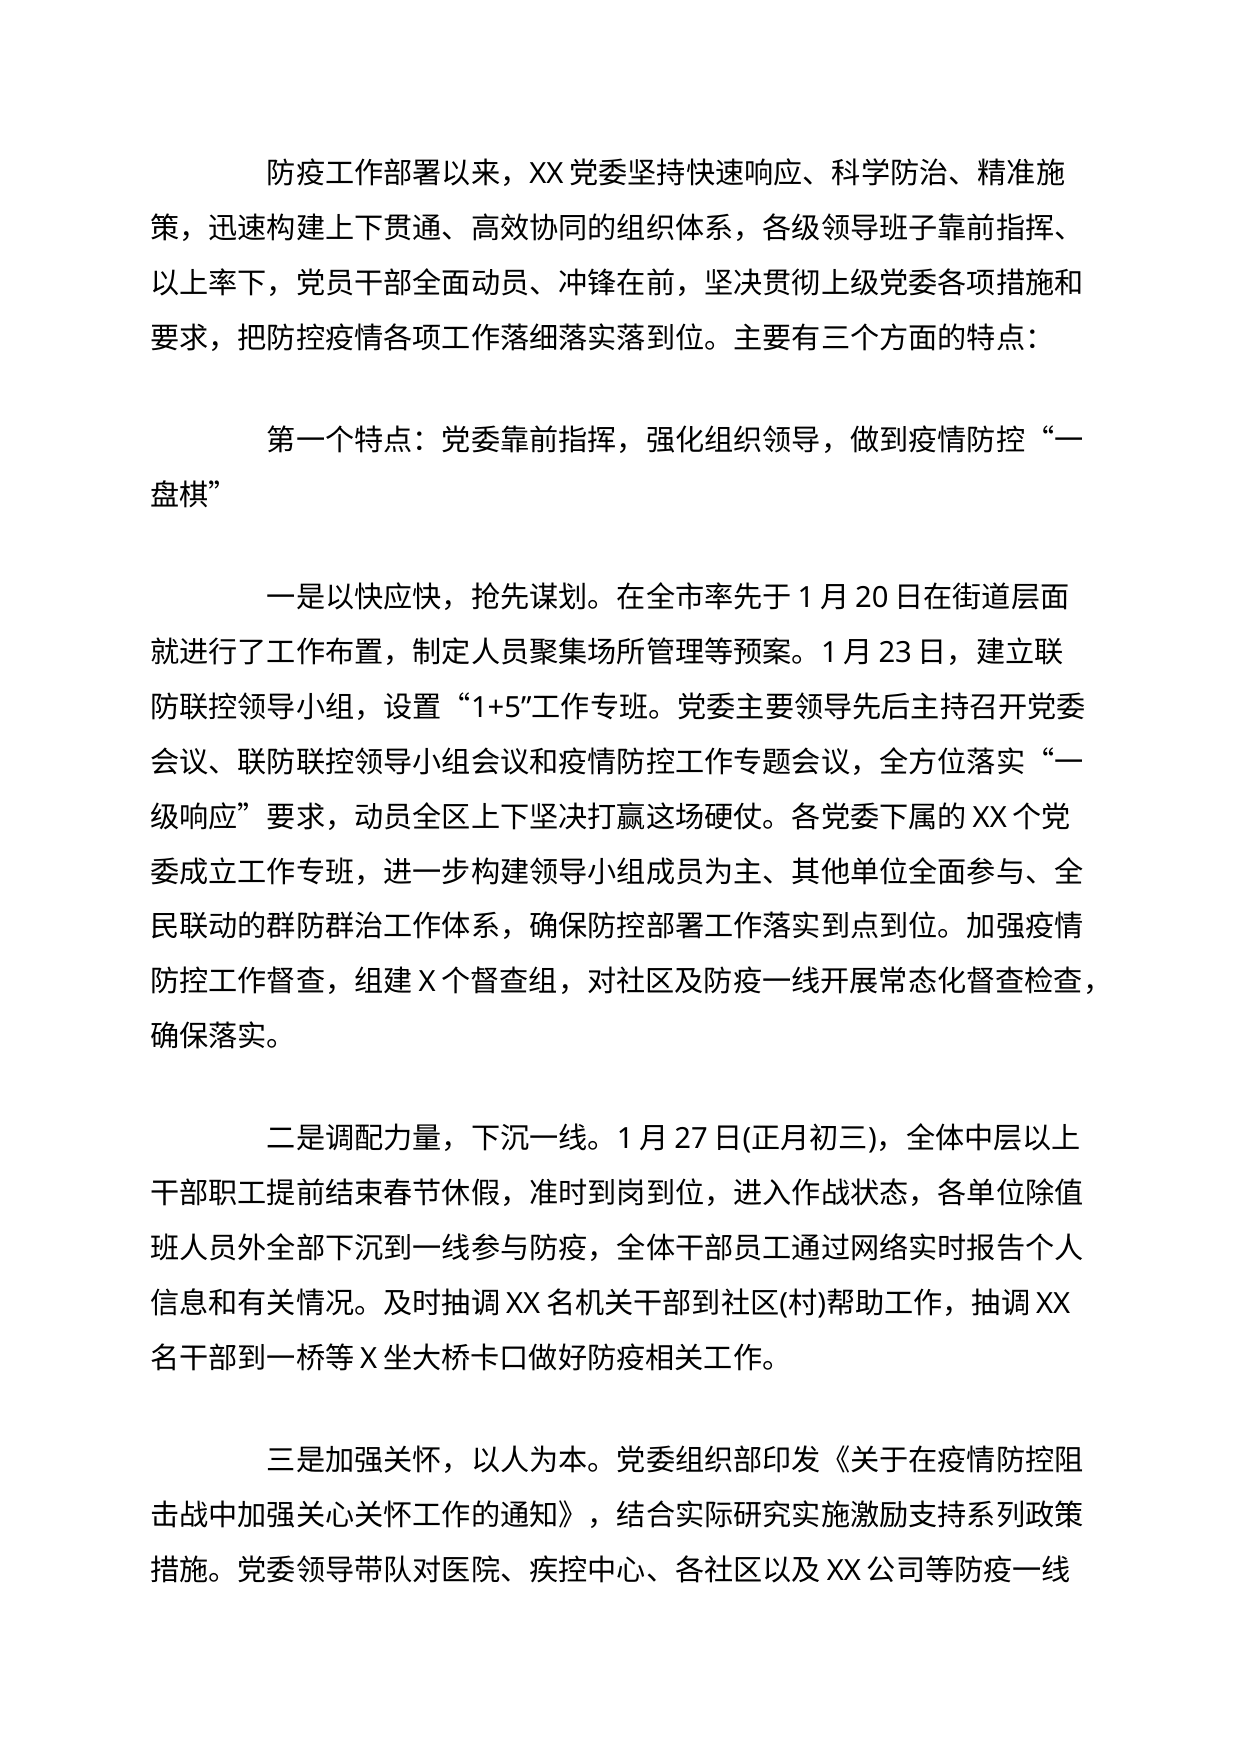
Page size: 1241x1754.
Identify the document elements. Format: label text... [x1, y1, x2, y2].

text 第一个特点：党委靠前指挥，强化组织领导，做到疫情防控“一盘棋” [150, 417, 1090, 514]
text 一是以快应快，抢先谋划。在全市率先于1月20日在街道层面就进行了工作布置，制定人员聚集场所管理等预案。1月23日，建立联防联控领导小组，设置“1+5”工作专班。党委主要领导先后主持召开党委会议、联防联控领导小组会议和疫情防控工作专题会议，全方位落实“一级响应”要求，动员全区上下坚决打赢这场硬仗。各党委下属的XX个党委成立工作专班，进一步构建领导小组成员为主、其他单位全面参与、全民联动的群防群治工作体系，确保防控部署工作落实到点到位。加强疫情防控工作督查，组建X个督查组，对社区及防疫一线开展常态化督查检查，确保落实。 [150, 573, 1090, 1055]
text 防疫工作部署以来，XX党委坚持快速响应、科学防治、精准施策，迅速构建上下贯通、高效协同的组织体系，各级领导班子靠前指挥、以上率下，党员干部全面动员、冲锋在前，坚决贯彻上级党委各项措施和要求，把防控疫情各项工作落细落实落到位。主要有三个方面的特点： [150, 150, 1090, 357]
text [150, 1436, 1090, 1589]
text 二是调配力量，下沉一线。1月27日(正月初三)，全体中层以上干部职工提前结束春节休假，准时到岗到位，进入作战状态，各单位除值班人员外全部下沉到一线参与防疫，全体干部员工通过网络实时报告个人信息和有关情况。及时抽调XX名机关干部到社区(村)帮助工作，抽调XX名干部到一桥等X坐大桥卡口做好防疫相关工作。 [150, 1115, 1090, 1377]
